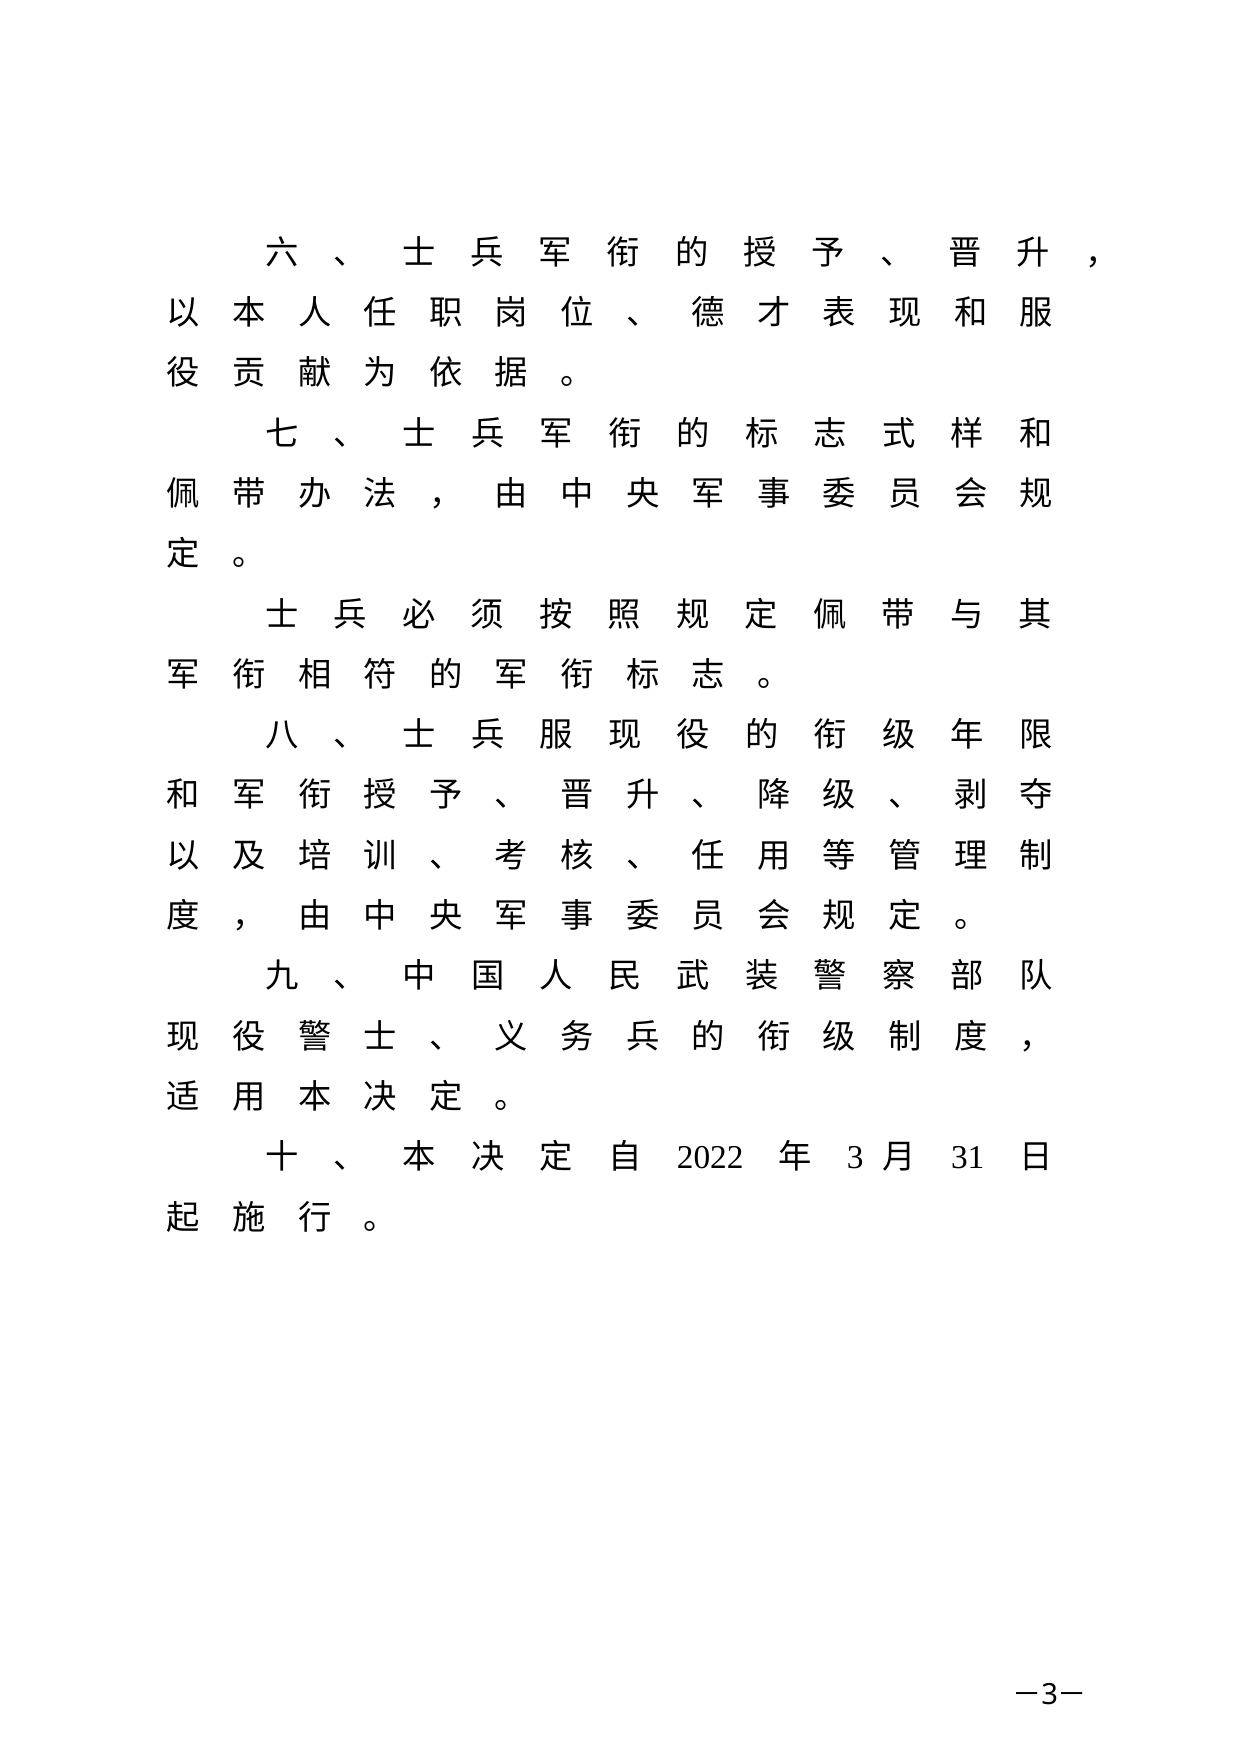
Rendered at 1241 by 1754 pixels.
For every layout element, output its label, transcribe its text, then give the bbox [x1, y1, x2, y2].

text 十、本决定自2022年3月31日起施行。 [167, 1124, 1085, 1245]
text 九、中国人民武装警察部队现役警士、义务兵的衔级制度，适用本决定。 [167, 943, 1085, 1124]
text 六、士兵军衔的授予、晋升，以本人任职岗位、德才表现和服役贡献为依据。 [167, 219, 1085, 400]
text 七、士兵军衔的标志式样和佩带办法，由中央军事委员会规定。 [167, 400, 1085, 581]
text 八、士兵服现役的衔级年限和军衔授予、晋升、降级、剥夺以及培训、考核、任用等管理制度，由中央军事委员会规定。 [167, 702, 1085, 943]
text 士兵必须按照规定佩带与其军衔相符的军衔标志。 [167, 581, 1085, 702]
